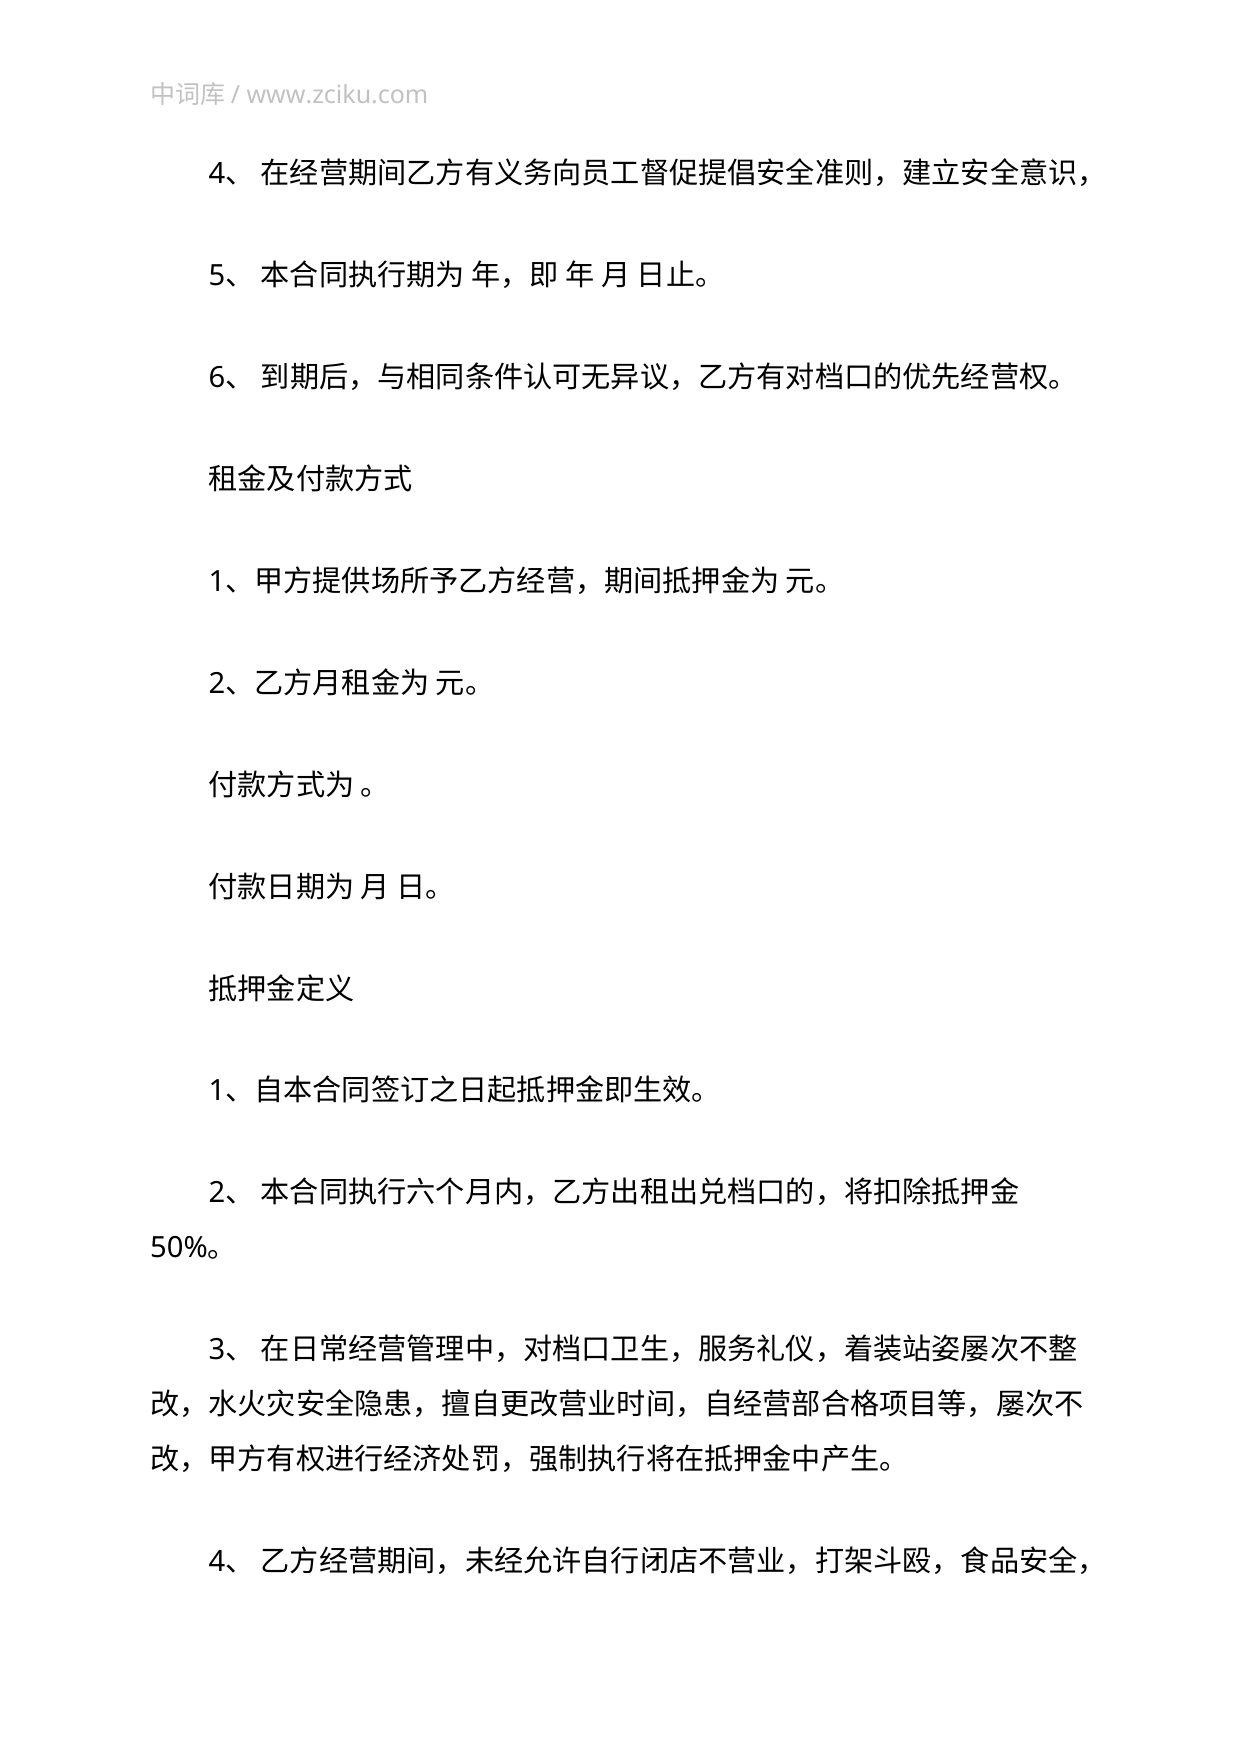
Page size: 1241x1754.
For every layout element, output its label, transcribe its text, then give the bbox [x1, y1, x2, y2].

text 付款方式为 。 [150, 762, 1090, 804]
text 抵押金定义 [150, 965, 1090, 1007]
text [150, 1538, 1090, 1580]
text 1、自本合同签订之日起抵押金即生效。 [150, 1067, 1090, 1109]
text 付款日期为 月 日。 [150, 863, 1090, 906]
text 2、 本合同执行六个月内，乙方出租出兑档口的，将扣除抵押金50%。 [150, 1169, 1090, 1266]
text 1、甲方提供场所予乙方经营，期间抵押金为 元。 [150, 558, 1090, 600]
text 4、 在经营期间乙方有义务向员工督促提倡安全准则，建立安全意识， [150, 150, 1090, 192]
text 2、乙方月租金为 元。 [150, 660, 1090, 702]
text 5、 本合同执行期为 年，即 年 月 日止。 [150, 252, 1090, 294]
text 3、 在日常经营管理中，对档口卫生，服务礼仪，着装站姿屡次不整改，水火灾安全隐患，擅自更改营业时间，自经营部合格项目等，屡次不改，甲方有权进行经济处罚，强制执行将在抵押金中产生。 [150, 1326, 1090, 1478]
text 租金及付款方式 [150, 456, 1090, 498]
text 6、 到期后，与相同条件认可无异议，乙方有对档口的优先经营权。 [150, 354, 1090, 396]
